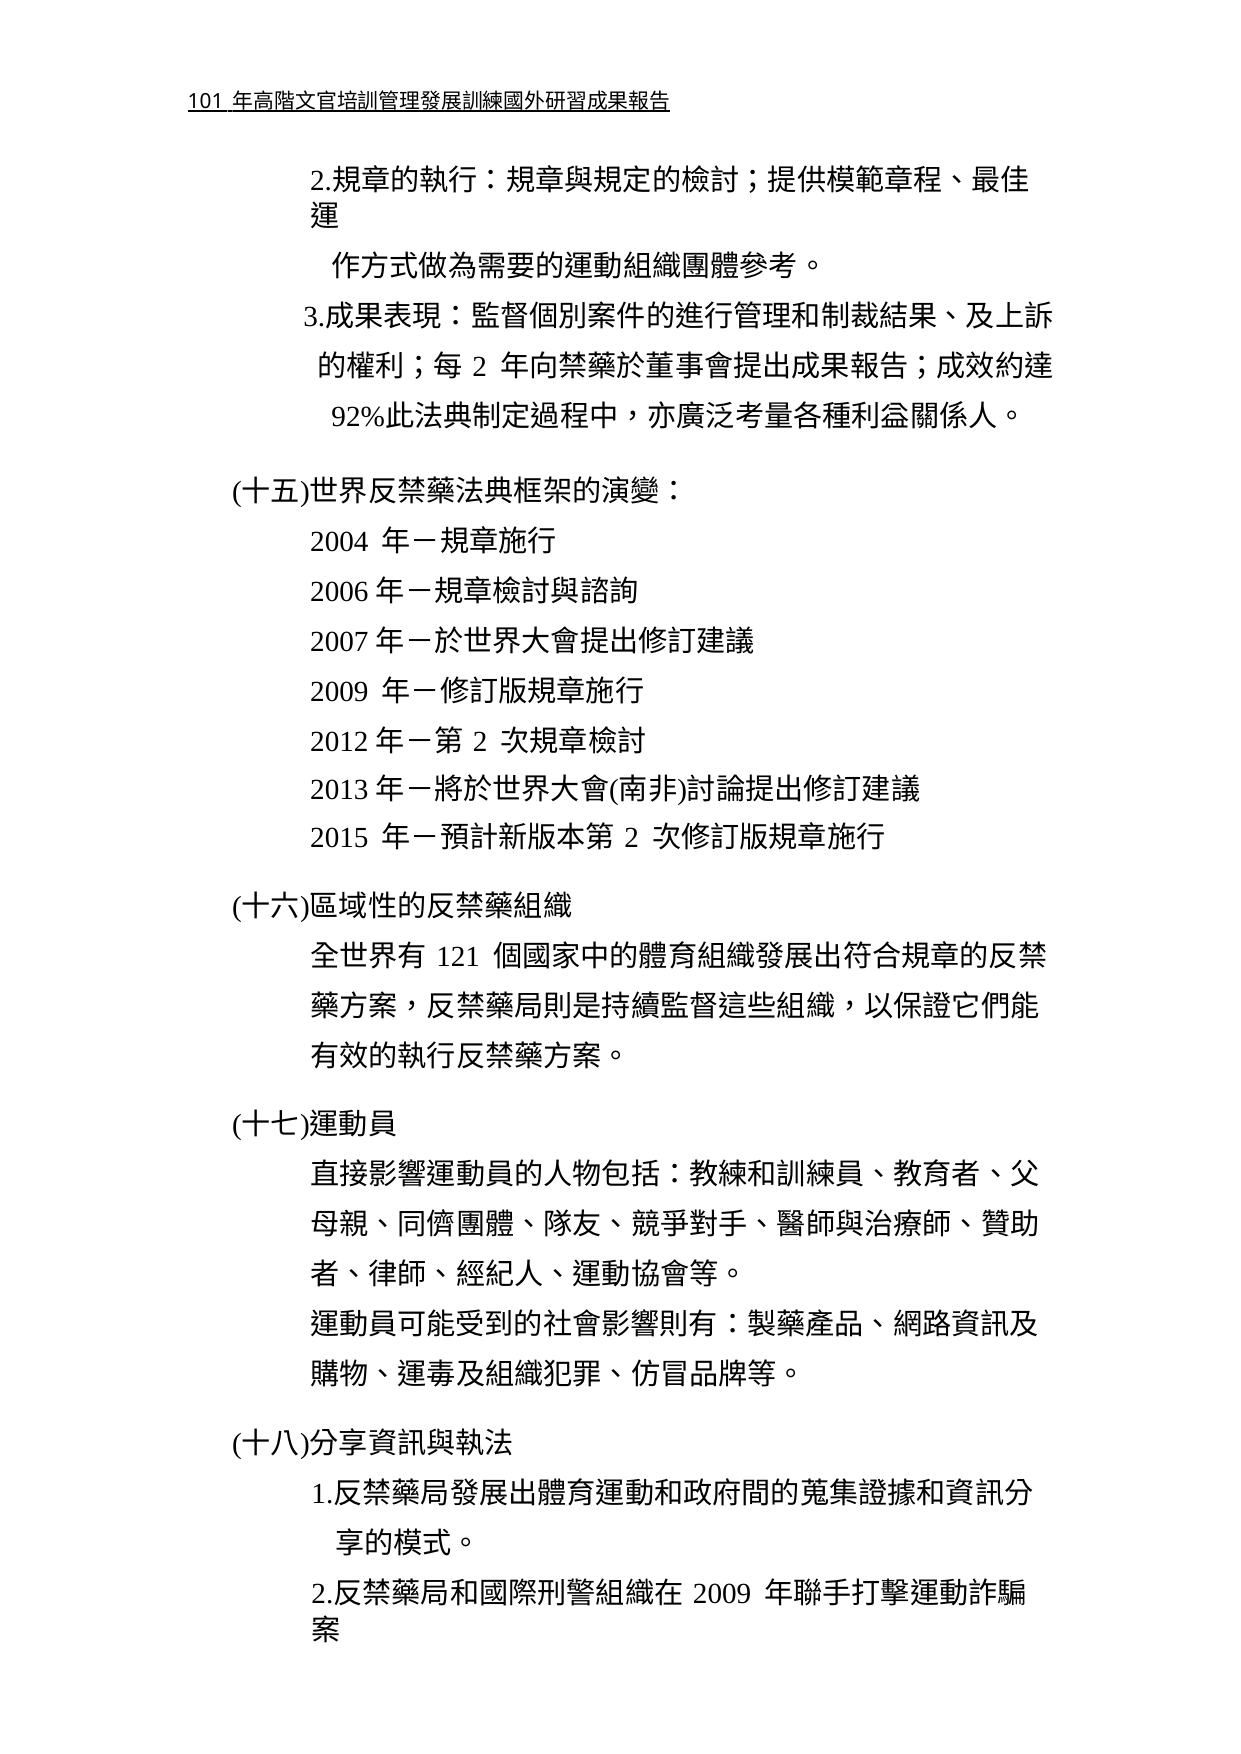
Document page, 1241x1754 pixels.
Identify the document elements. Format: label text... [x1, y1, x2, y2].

text 全世界有121個國家中的體育組織發展出符合規章的反禁藥方案，反禁藥局則是持續監督這些組織，以保證它們能有效的執行反禁藥方案。 [310, 926, 1053, 1076]
text 享的模式。 [335, 1524, 1053, 1561]
list 年－規章檢討與諮詢 [310, 572, 1053, 609]
text 3.成果表現：監督個別案件的進行管理和制裁結果、及上訴的權利；每2年向禁藥於董事會提出成果報告；成效約達 [284, 286, 1053, 386]
text 2015年－預計新版本第2次修訂版規章施行 [310, 818, 1053, 855]
text (十八)分享資訊與執法 [232, 1424, 1053, 1461]
text (十五)世界反禁藥法典框架的演變： [232, 472, 1053, 509]
text 作方式做為需要的運動組織團體參考。 [331, 247, 1053, 284]
list 年－將於世界大會(南非)討論提出修訂建議 [310, 771, 1053, 807]
text 2.反禁藥局和國際刑警組織在2009年聯手打擊運動詐騙案 [311, 1574, 1053, 1647]
text 2009年－修訂版規章施行 [310, 672, 1053, 709]
text 2.規章的執行：規章與規定的檢討；提供模範章程、最佳運 [310, 161, 1053, 234]
text 101年高階文官培訓管理發展訓練國外研習成果報告 [187, 87, 1053, 113]
text 1.反禁藥局發展出體育運動和政府間的蒐集證據和資訊分 [311, 1474, 1053, 1511]
text (十七)運動員 [232, 1106, 1053, 1142]
text 2004年－規章施行 [310, 522, 1053, 559]
text 92%此法典制定過程中，亦廣泛考量各種利益關係人。 [331, 397, 1053, 434]
list 年－第2次規章檢討 [310, 722, 1053, 759]
text 直接影響運動員的人物包括：教練和訓練員、教育者、父母親、同儕團體、隊友、競爭對手、醫師與治療師、贊助者、律師、經紀人、運動協會等。 [310, 1145, 1053, 1295]
text (十六)區域性的反禁藥組織 [232, 887, 1053, 923]
list 年－於世界大會提出修訂建議 [310, 622, 1053, 659]
text 運動員可能受到的社會影響則有：製藥產品、網路資訊及購物、運毒及組織犯罪、仿冒品牌等。 [310, 1295, 1039, 1395]
